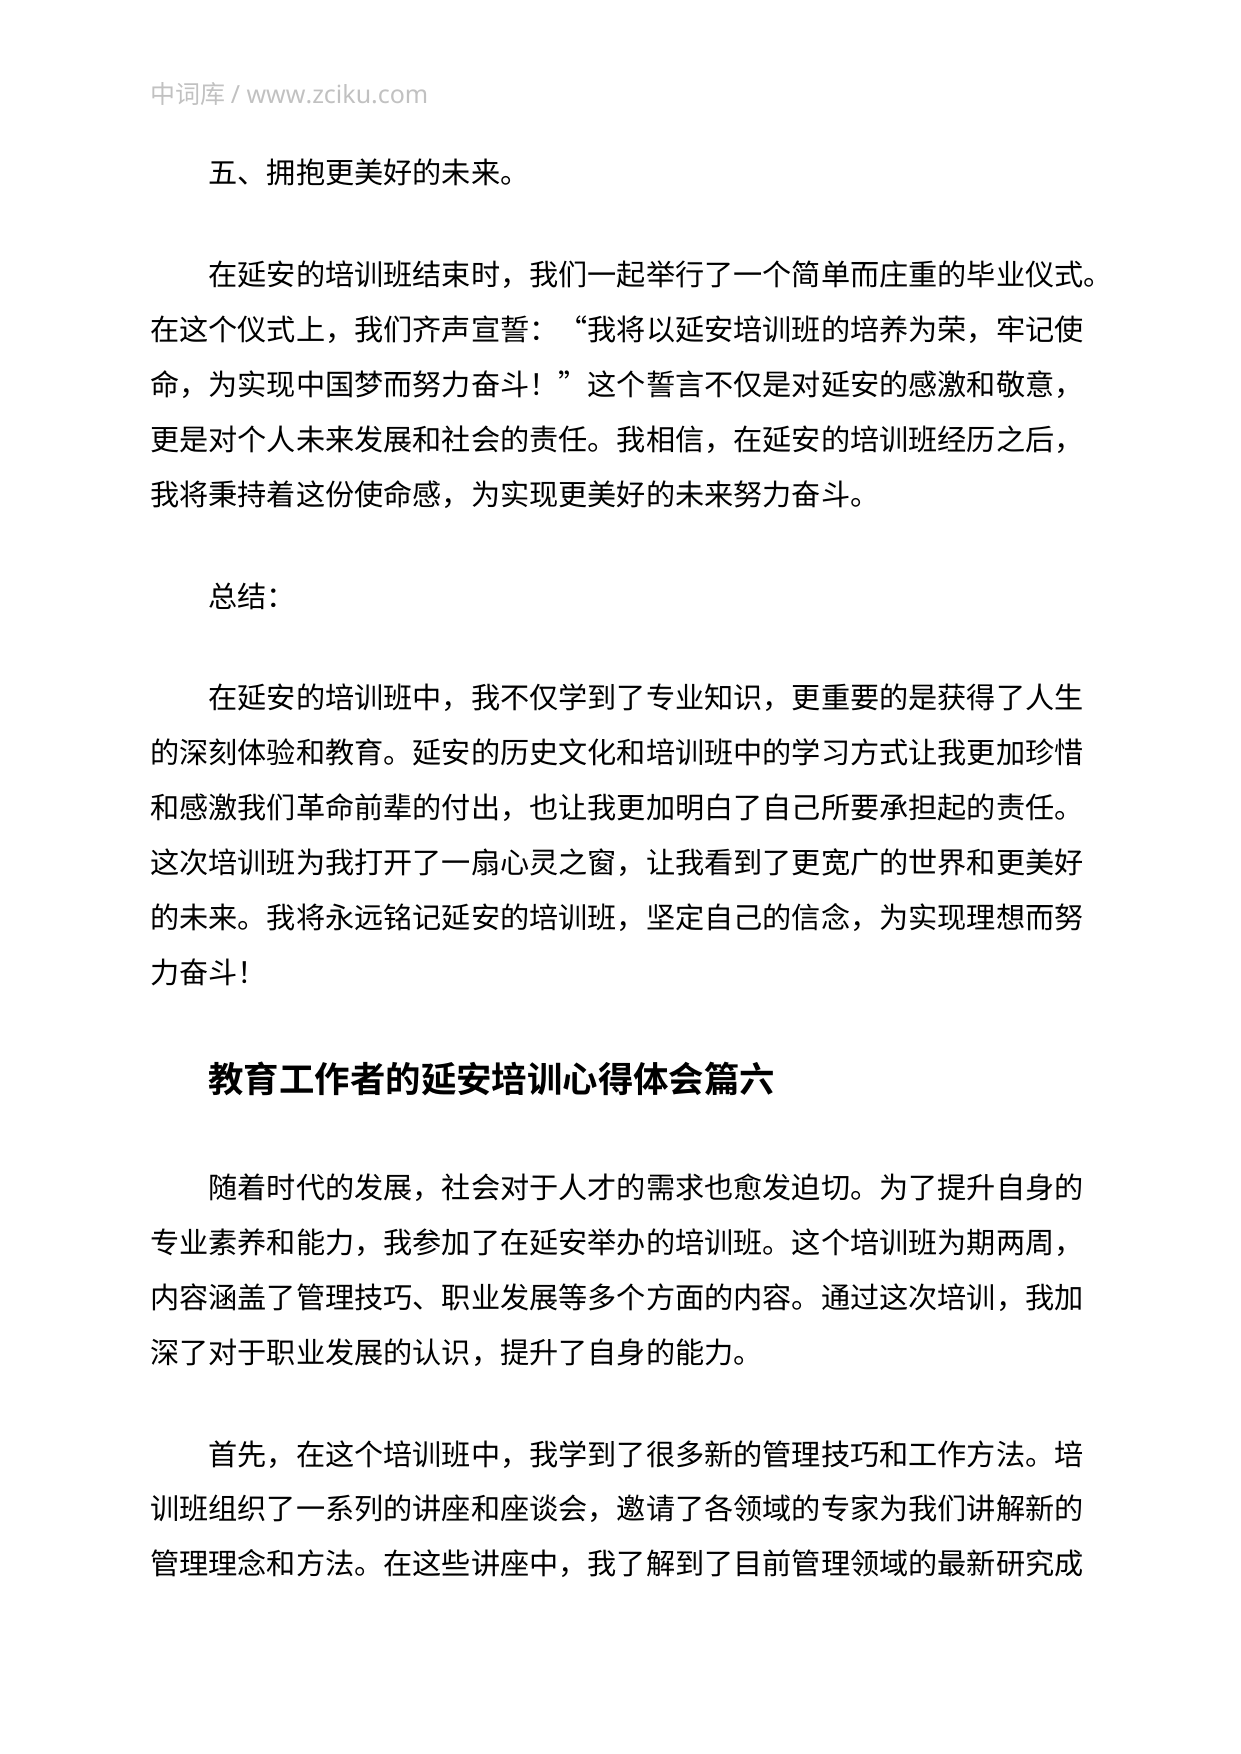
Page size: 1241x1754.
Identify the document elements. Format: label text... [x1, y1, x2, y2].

text 五、拥抱更美好的未来。 [150, 150, 1090, 192]
text 在延安的培训班中，我不仅学到了专业知识，更重要的是获得了人生的深刻体验和教育。延安的历史文化和培训班中的学习方式让我更加珍惜和感激我们革命前辈的付出，也让我更加明白了自己所要承担起的责任。这次培训班为我打开了一扇心灵之窗，让我看到了更宽广的世界和更美好的未来。我将永远铭记延安的培训班，坚定自己的信念，为实现理想而努力奋斗！ [150, 675, 1090, 992]
text 教育工作者的延安培训心得体会篇六 [150, 1051, 1090, 1102]
text 随着时代的发展，社会对于人才的需求也愈发迫切。为了提升自身的专业素养和能力，我参加了在延安举办的培训班。这个培训班为期两周，内容涵盖了管理技巧、职业发展等多个方面的内容。通过这次培训，我加深了对于职业发展的认识，提升了自身的能力。 [150, 1164, 1090, 1372]
text 总结： [150, 573, 1090, 615]
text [150, 1431, 1090, 1583]
text 在延安的培训班结束时，我们一起举行了一个简单而庄重的毕业仪式。在这个仪式上，我们齐声宣誓：“我将以延安培训班的培养为荣，牢记使命，为实现中国梦而努力奋斗！”这个誓言不仅是对延安的感激和敬意，更是对个人未来发展和社会的责任。我相信，在延安的培训班经历之后，我将秉持着这份使命感，为实现更美好的未来努力奋斗。 [150, 252, 1090, 514]
